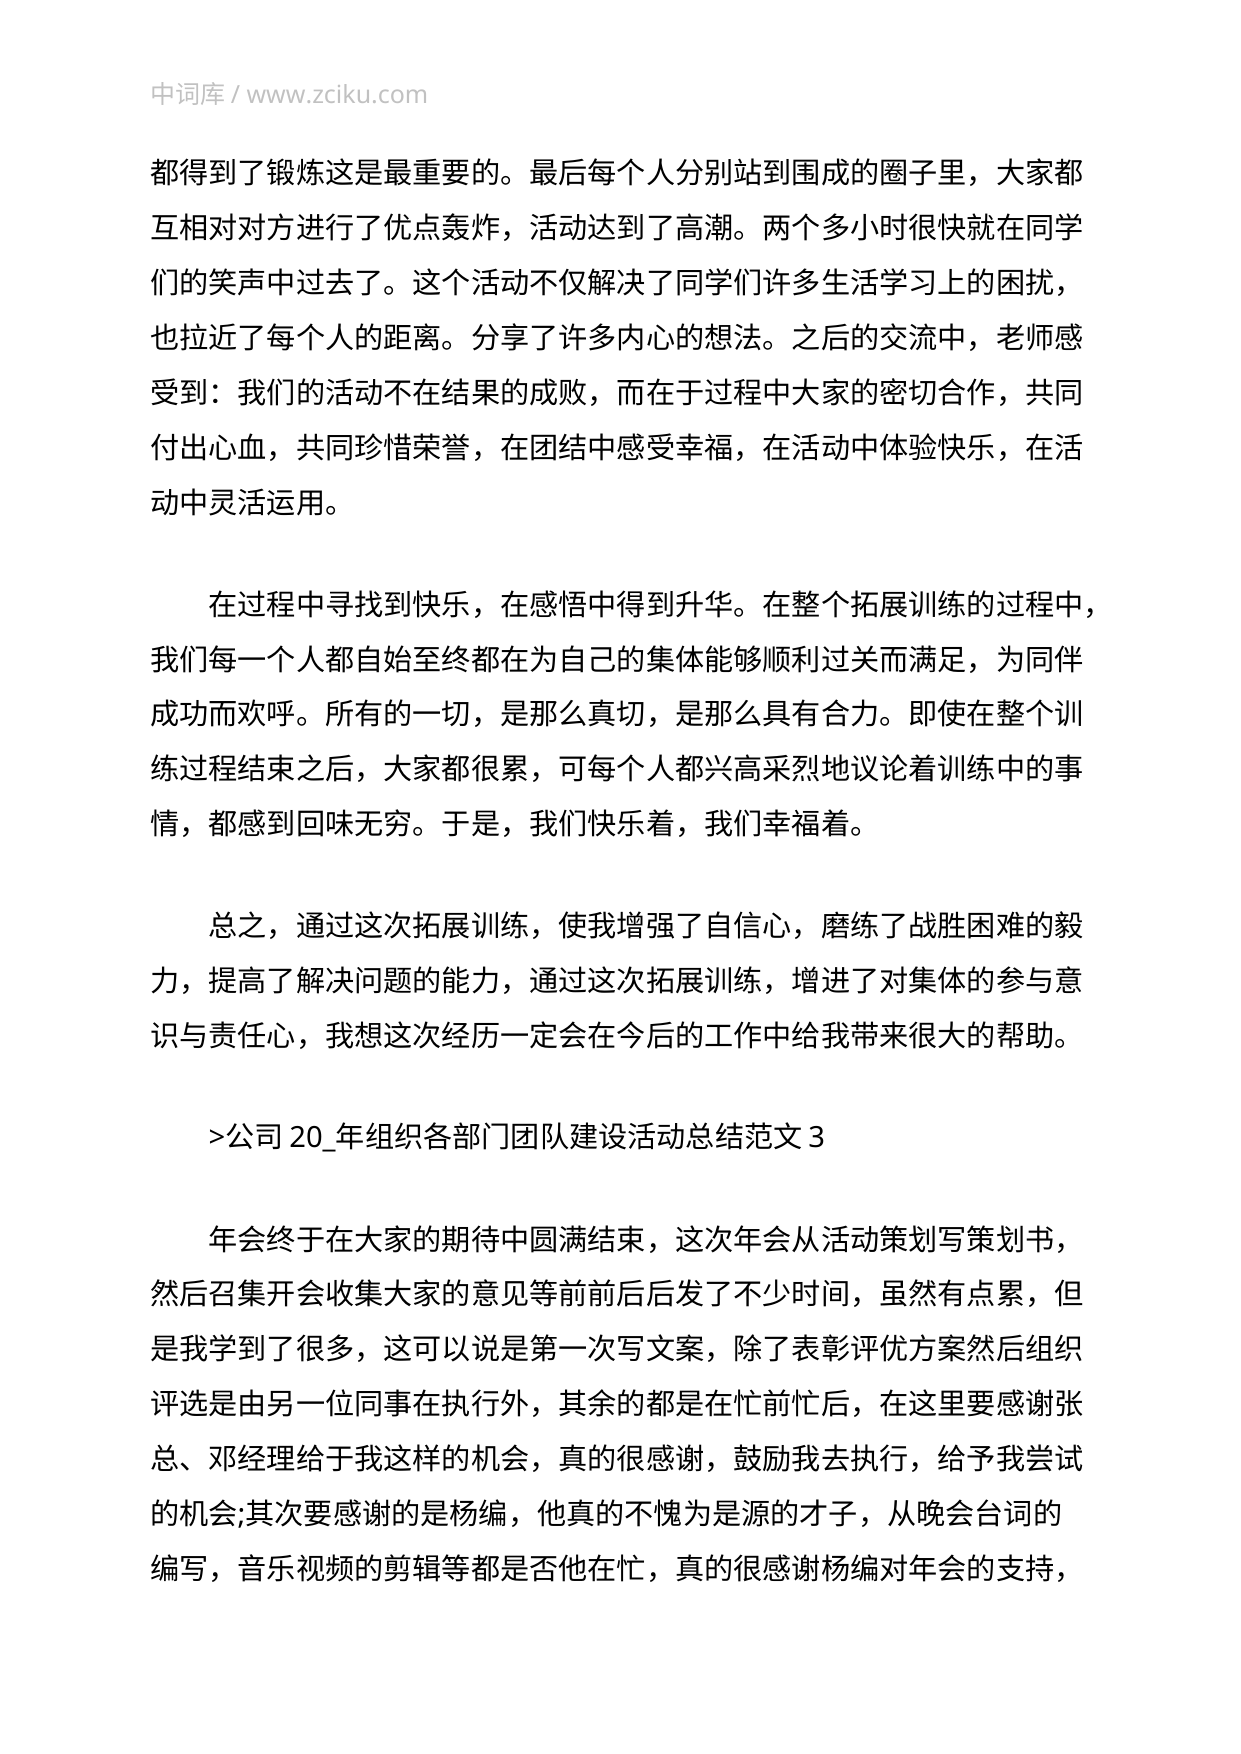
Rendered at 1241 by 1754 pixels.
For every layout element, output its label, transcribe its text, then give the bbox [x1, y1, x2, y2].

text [150, 150, 1090, 522]
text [150, 1216, 1090, 1588]
text 总之，通过这次拓展训练，使我增强了自信心，磨练了战胜困难的毅力，提高了解决问题的能力，通过这次拓展训练，增进了对集体的参与意识与责任心，我想这次经历一定会在今后的工作中给我带来很大的帮助。 [150, 902, 1090, 1054]
text >公司20_年组织各部门团队建设活动总结范文3 [150, 1114, 1090, 1156]
text 在过程中寻找到快乐，在感悟中得到升华。在整个拓展训练的过程中，我们每一个人都自始至终都在为自己的集体能够顺利过关而满足，为同伴成功而欢呼。所有的一切，是那么真切，是那么具有合力。即使在整个训练过程结束之后，大家都很累，可每个人都兴高采烈地议论着训练中的事情，都感到回味无穷。于是，我们快乐着，我们幸福着。 [150, 581, 1090, 843]
